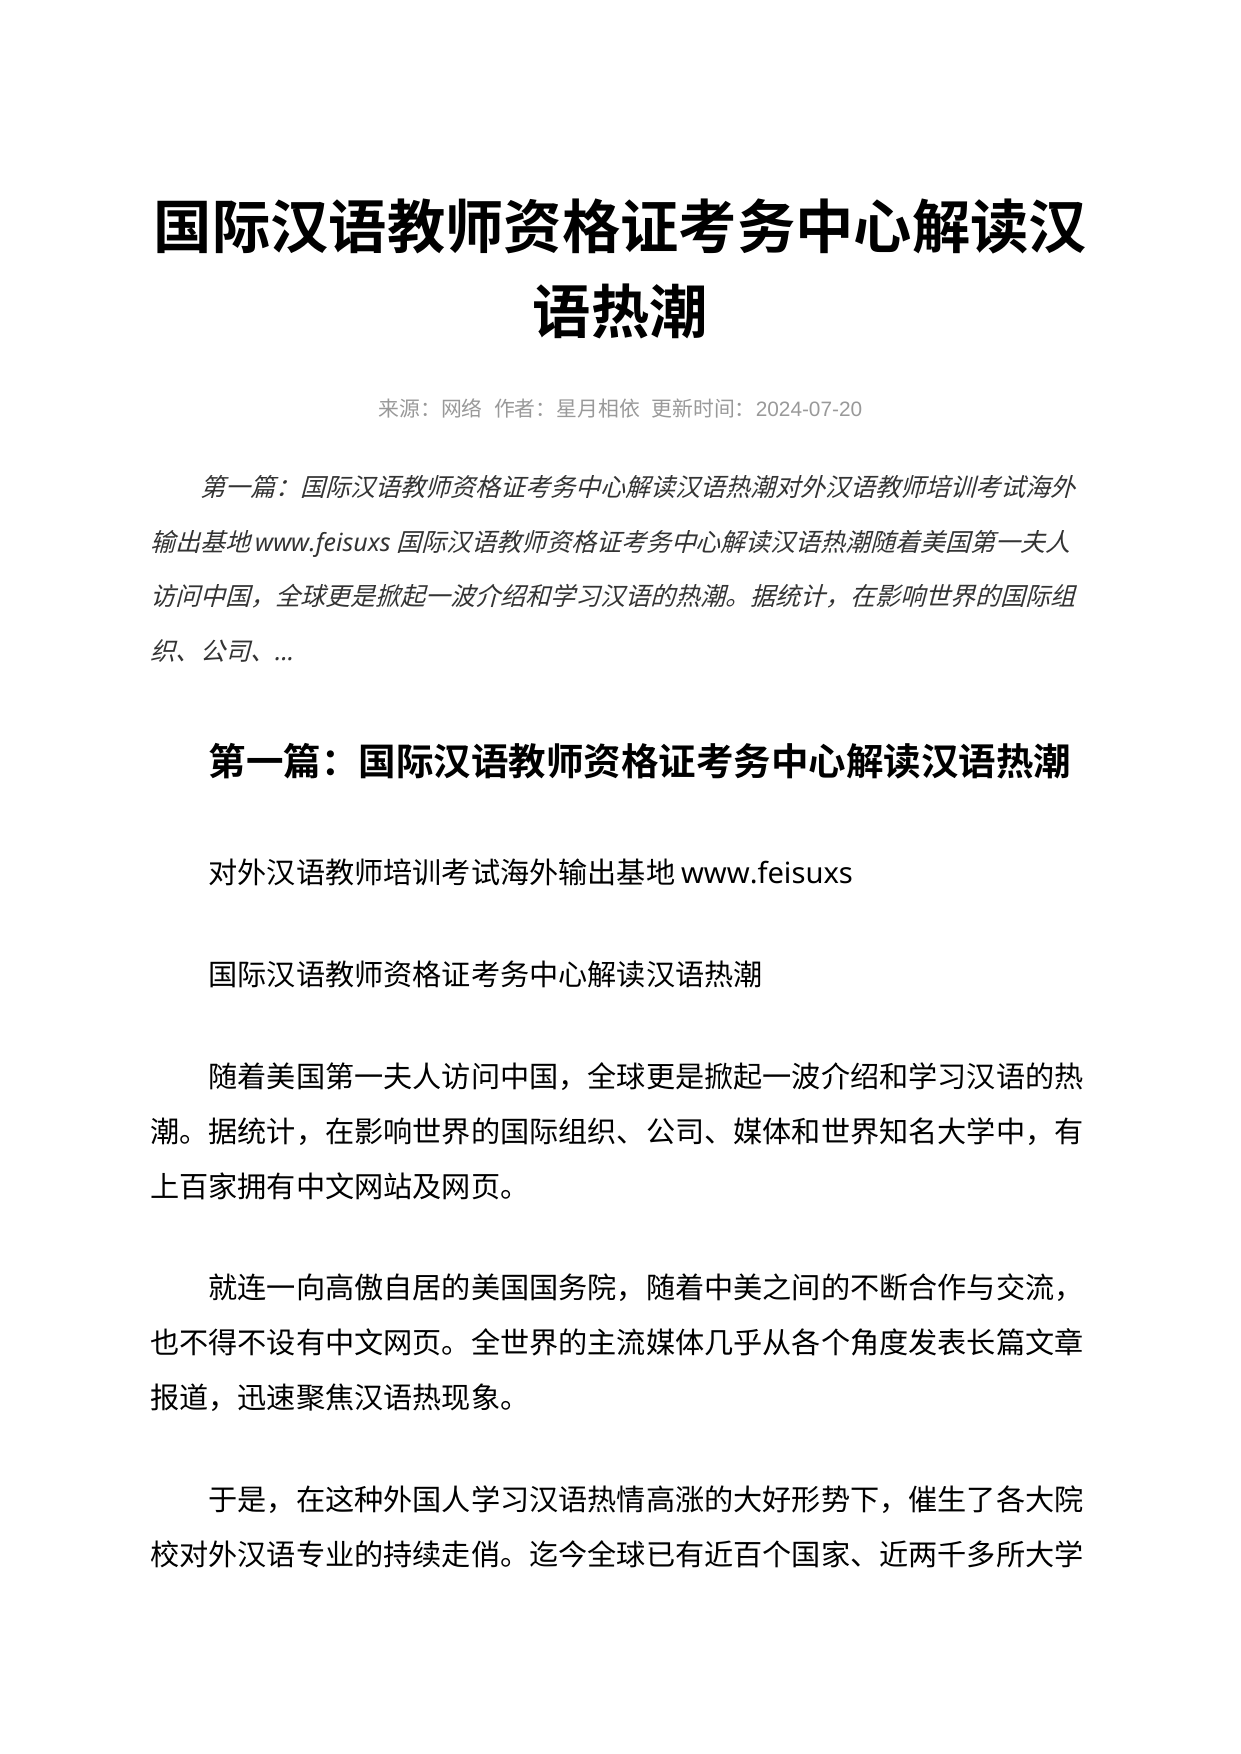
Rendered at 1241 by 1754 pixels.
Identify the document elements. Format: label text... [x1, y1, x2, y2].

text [150, 1477, 1090, 1574]
text 来源：网络 作者：星月相依 更新时间：2024-07-20 [150, 397, 1090, 421]
text 随着美国第一夫人访问中国，全球更是掀起一波介绍和学习汉语的热潮。据统计，在影响世界的国际组织、公司、媒体和世界知名大学中，有上百家拥有中文网站及网页。 [150, 1053, 1090, 1206]
text 第一篇：国际汉语教师资格证考务中心解读汉语热潮对外汉语教师培训考试海外输出基地www.feisuxs国际汉语教师资格证考务中心解读汉语热潮随着美国第一夫人访问中国，全球更是掀起一波介绍和学习汉语的热潮。据统计，在影响世界的国际组织、公司、... [150, 468, 1090, 667]
text 就连一向高傲自居的美国国务院，随着中美之间的不断合作与交流，也不得不设有中文网页。全世界的主流媒体几乎从各个角度发表长篇文章报道，迅速聚焦汉语热现象。 [150, 1265, 1090, 1417]
text 第一篇：国际汉语教师资格证考务中心解读汉语热潮 [150, 732, 1090, 787]
text 对外汉语教师培训考试海外输出基地www.feisuxs [150, 850, 1090, 892]
text 国际汉语教师资格证考务中心解读汉语热潮 [150, 952, 1090, 994]
subtitle 国际汉语教师资格证考务中心解读汉语热潮 [150, 181, 1090, 350]
